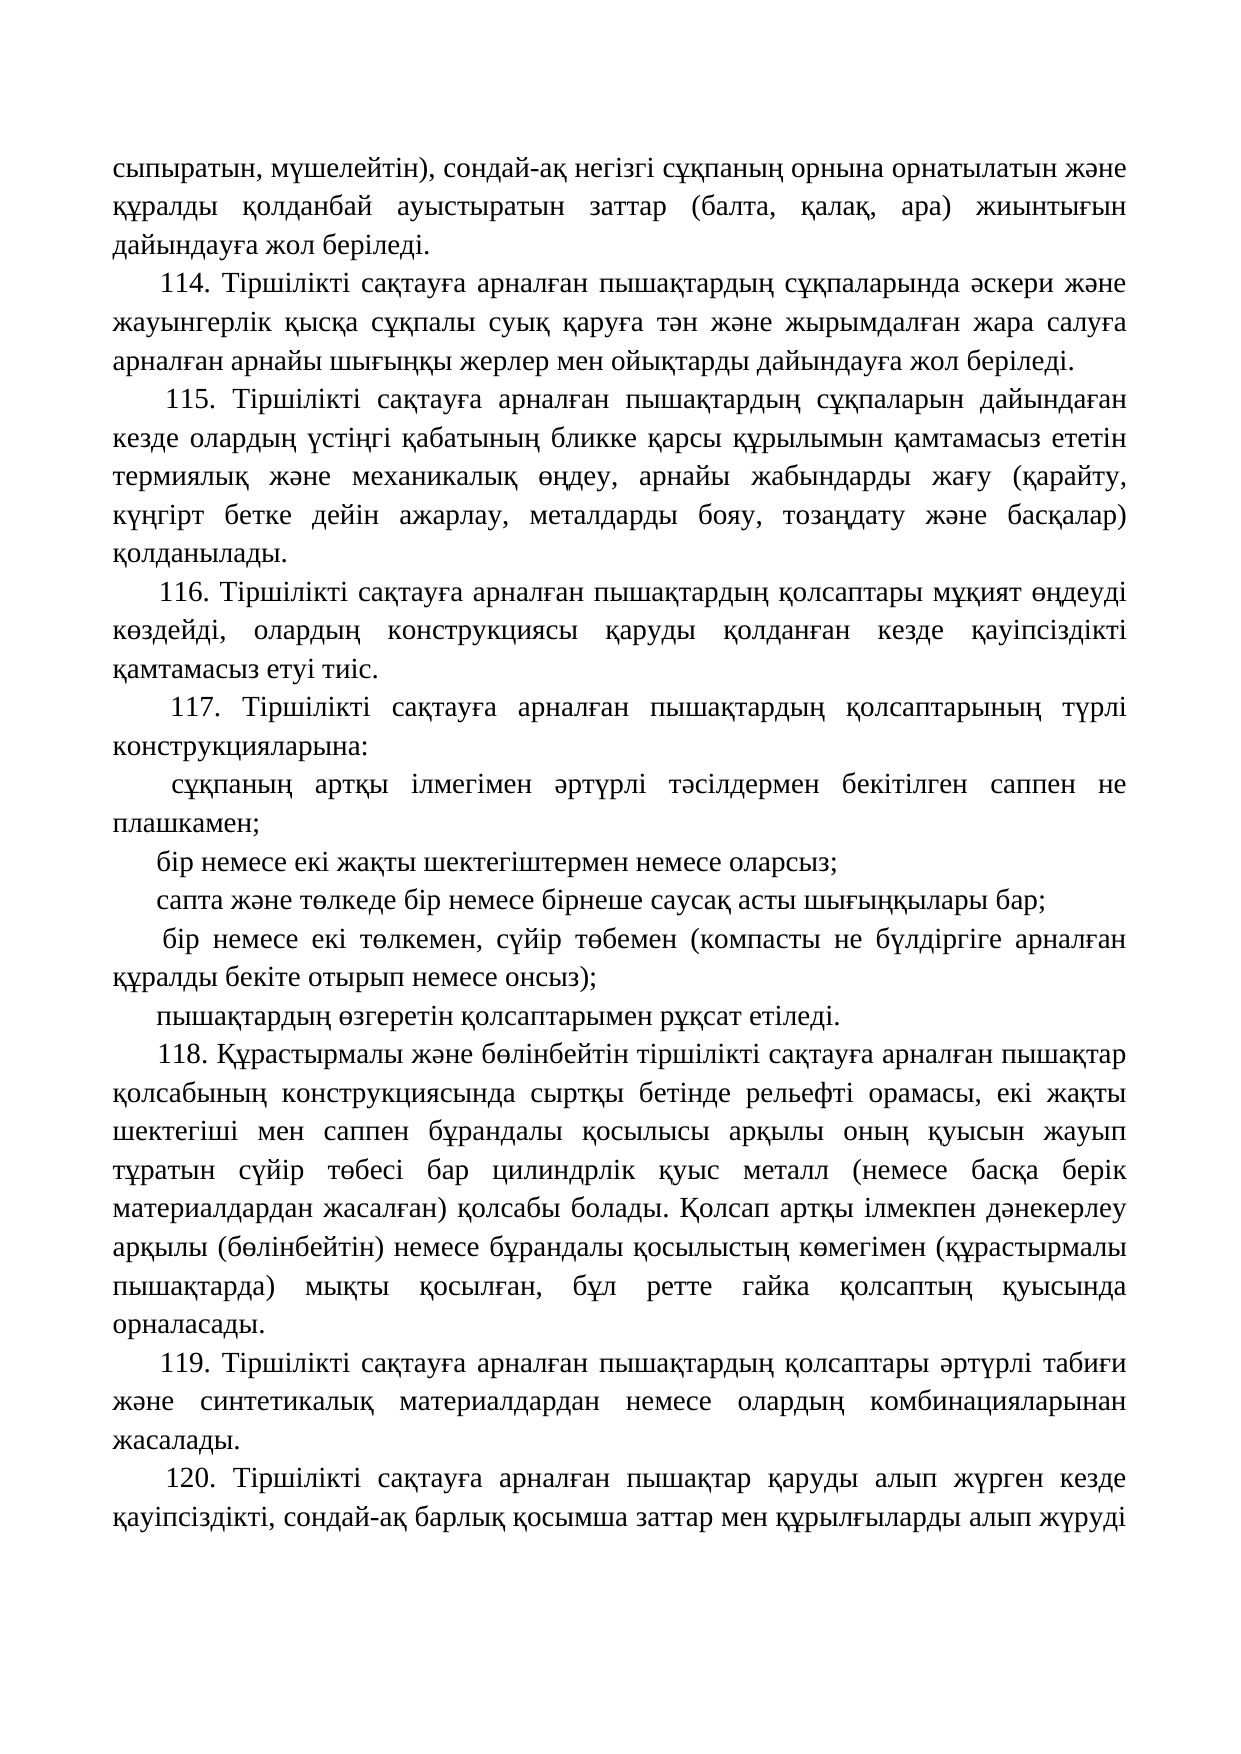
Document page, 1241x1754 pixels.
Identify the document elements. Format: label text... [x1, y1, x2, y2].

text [112, 150, 1128, 261]
text 117. Тіршілікті сақтауға арналған пышақтардың қолсаптарының түрлі конструкцияларына: [112, 689, 1128, 762]
text сапта және төлкеде бір немесе бірнеше саусақ асты шығыңқылары бар; [112, 882, 1128, 916]
text пышақтардың өзгеретін қолсаптарымен рұқсат етіледі. [112, 998, 1128, 1031]
text бір немесе екі жақты шектегіштермен немесе оларсыз; [112, 844, 1128, 877]
text 114. Тіршілікті сақтауға арналған пышақтардың сұқпаларында әскери және жауынгерлік қысқа сұқпалы суық қаруға тән және жырымдалған жара салуға арналған арнайы шығыңқы жерлер мен ойықтарды дайындауға жол беріледі. [112, 266, 1128, 376]
text 115. Тіршілікті сақтауға арналған пышақтардың сұқпаларын дайындаған кезде олардың үстіңгі қабатының бликке қарсы құрылымын қамтамасыз ететін термиялық және механикалық өңдеу, арнайы жабындарды жағу (қарайту, күңгірт бетке дейін ажарлау, металдарды бояу, тозаңдату және басқалар) қолданылады. [112, 381, 1128, 569]
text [112, 1460, 1128, 1532]
text 116. Тіршілікті сақтауға арналған пышақтардың қолсаптары мұқият өңдеуді көздейді, олардың конструкциясы қаруды қолданған кезде қауіпсіздікті қамтамасыз етуі тиіс. [112, 574, 1128, 684]
text бір немесе екі төлкемен, сүйір төбемен (компасты не бүлдіргіге арналған құралды бекіте отырып немесе онсыз); [112, 921, 1128, 993]
text 119. Тіршілікті сақтауға арналған пышақтардың қолсаптары әртүрлі табиғи және синтетикалық материалдардан немесе олардың комбинацияларынан жасалады. [112, 1345, 1128, 1455]
text 118. Құрастырмалы және бөлінбейтін тіршілікті сақтауға арналған пышақтар қолсабының конструкциясында сыртқы бетінде рельефті орамасы, екі жақты шектегіші мен саппен бұрандалы қосылысы арқылы оның қуысын жауып тұратын сүйір төбесі бар цилиндрлік қуыс металл (немесе басқа берік материалдардан жасалған) қолсабы болады. Қолсап артқы ілмекпен дәнекерлеу арқылы (бөлінбейтін) немесе бұрандалы қосылыстың көмегімен (құрастырмалы пышақтарда) мықты қосылған, бұл ретте гайка қолсаптың қуысында орналасады. [112, 1036, 1128, 1340]
text сұқпаның артқы ілмегімен әртүрлі тәсілдермен бекітілген саппен не плашкамен; [112, 767, 1128, 839]
